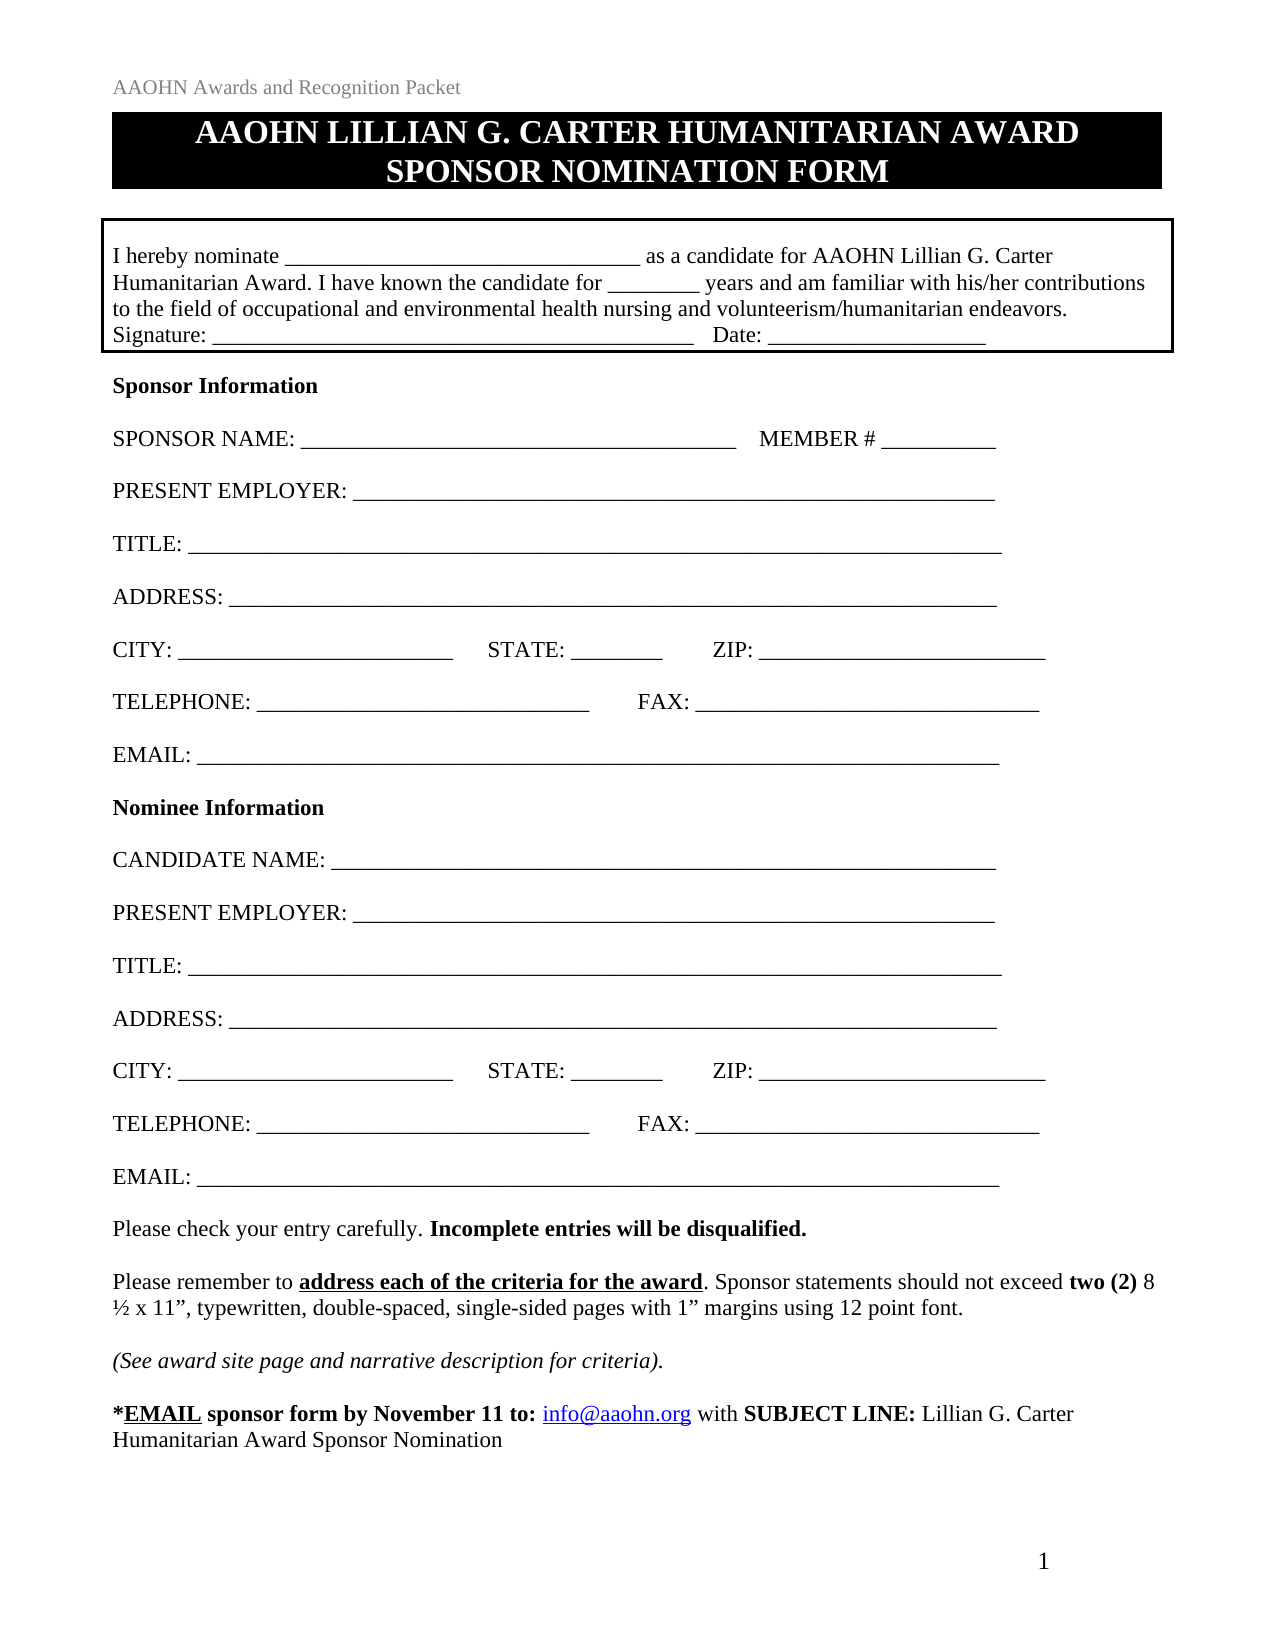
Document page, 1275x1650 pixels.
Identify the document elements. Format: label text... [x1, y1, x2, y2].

text Please check your entry carefully. Incomplete entries will be disqualified. [112, 1215, 1162, 1242]
text Please remember to address each of the criteria for the award. Sponsor statements should not exceed two (2) 8 ½ x 11”, typewritten, double-spaced, single-sided pages with 1” margins using 12 point font. [112, 1268, 1162, 1321]
text TITLE: _______________________________________________________________________ [112, 952, 1162, 978]
text CITY: ________________________ STATE: ________ ZIP: _________________________ [112, 1057, 1162, 1084]
text Signature: __________________________________________ Date: ___________________ [104, 316, 1171, 350]
text EMAIL: ______________________________________________________________________ [112, 741, 1162, 767]
text SPONSOR NOMINATION FORM [112, 151, 1162, 189]
text Nominee Information [112, 794, 1162, 820]
text TITLE: _______________________________________________________________________ [112, 530, 1162, 557]
text (See award site page and narrative description for criteria). [112, 1347, 1162, 1373]
text TELEPHONE: _____________________________ FAX: ______________________________ [112, 688, 1162, 715]
text PRESENT EMPLOYER: ________________________________________________________ [112, 899, 1162, 926]
text AAOHN LILLIAN G. CARTER HUMANITARIAN AWARD [112, 112, 1162, 151]
text CITY: ________________________ STATE: ________ ZIP: _________________________ [112, 636, 1162, 662]
text Sponsor Information [112, 372, 1162, 398]
text SPONSOR NAME: ______________________________________ MEMBER # __________ [112, 425, 1162, 451]
text *EMAIL sponsor form by November 11 to: info@aaohn.org with SUBJECT LINE: Lillian G. Carter Humanitarian Award Sponsor Nomination [112, 1400, 1162, 1453]
text PRESENT EMPLOYER: ________________________________________________________ [112, 477, 1162, 504]
text ADDRESS: ___________________________________________________________________ [112, 1004, 1162, 1031]
text EMAIL: ______________________________________________________________________ [112, 1163, 1162, 1189]
text ADDRESS: ___________________________________________________________________ [112, 583, 1162, 609]
text CANDIDATE NAME: __________________________________________________________ [112, 846, 1162, 873]
text TELEPHONE: _____________________________ FAX: ______________________________ [112, 1110, 1162, 1136]
text I hereby nominate _______________________________ as a candidate for AAOHN Lillian G. Carter Humanitarian Award. I have known the candidate for ________ years and am familiar with his/her contributions to the field of occupational and environmental health nursing and volunteerism/humanitarian endeavors. [112, 242, 1162, 316]
